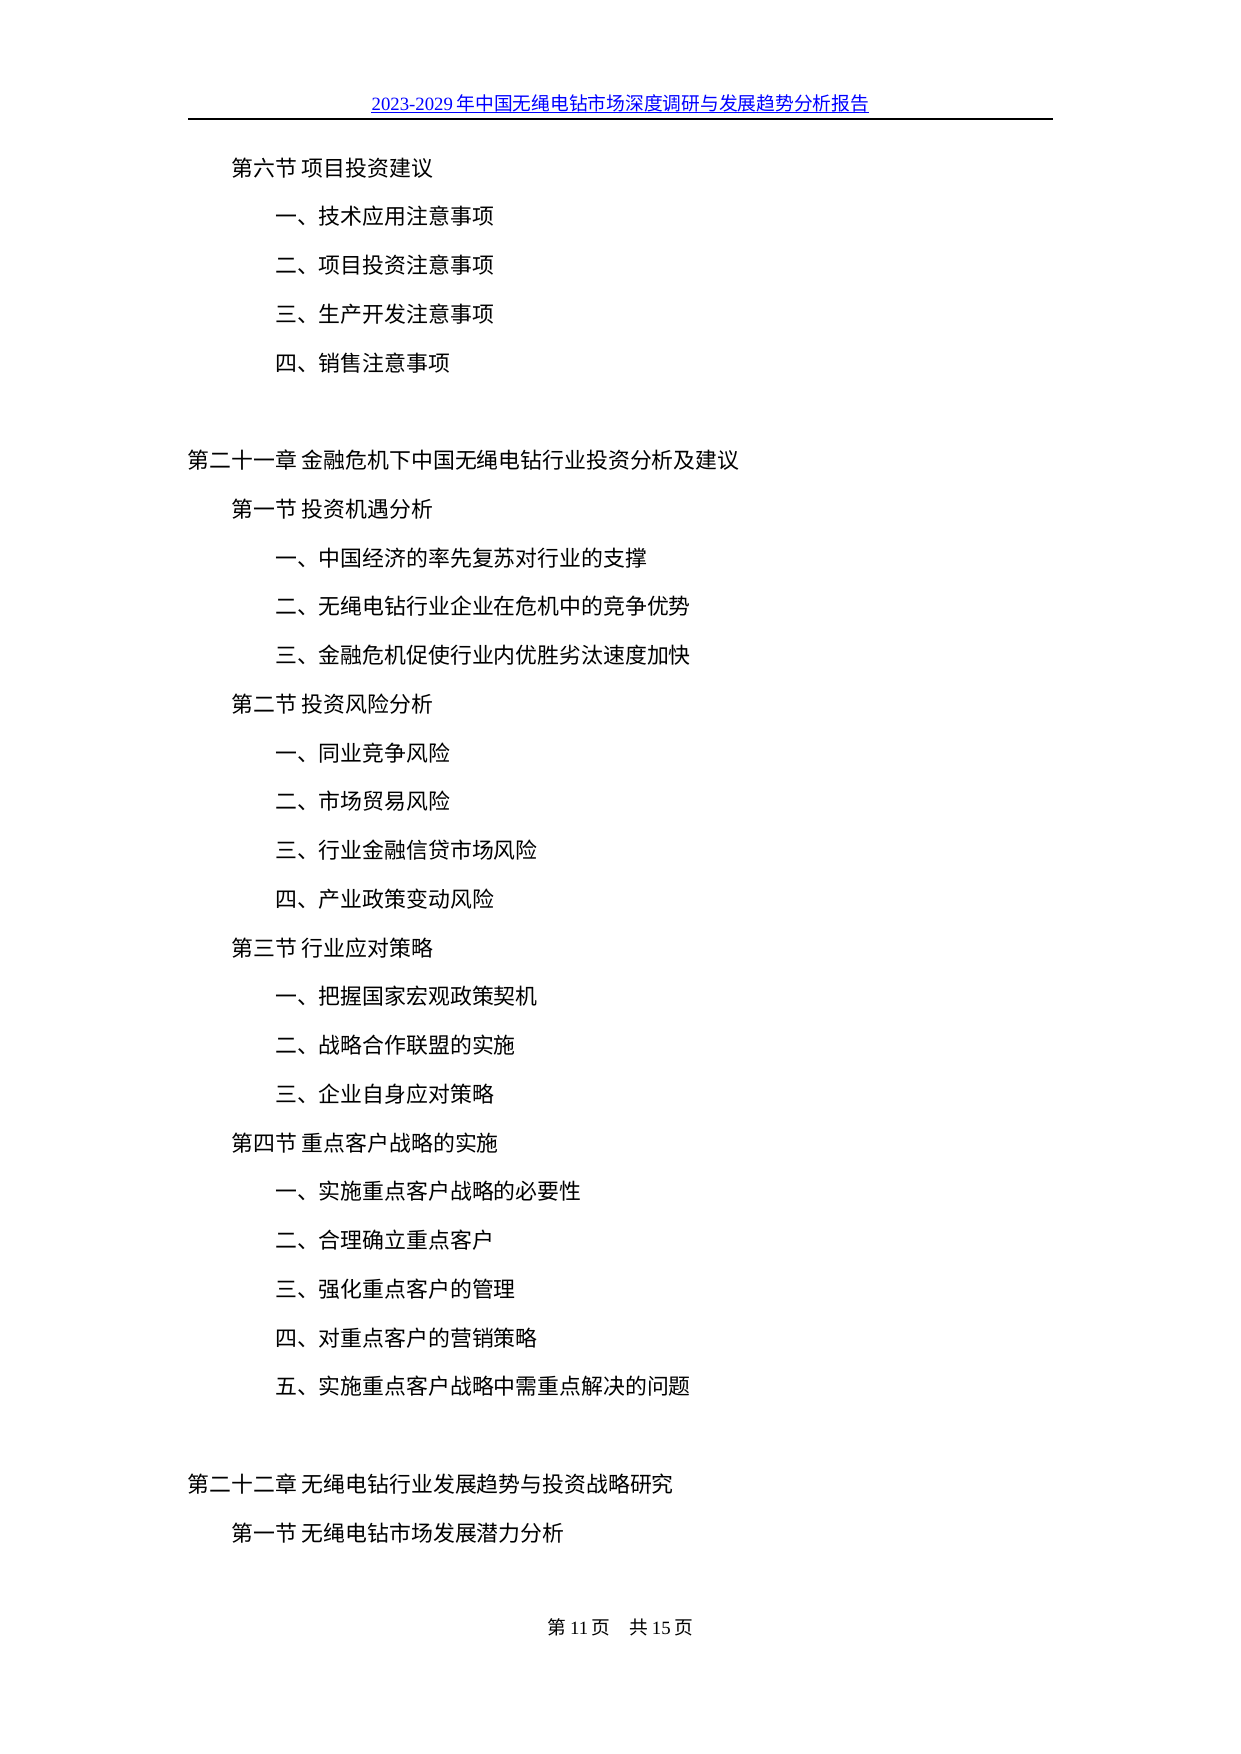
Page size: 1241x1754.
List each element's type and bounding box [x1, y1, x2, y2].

text [187, 150, 1053, 1548]
